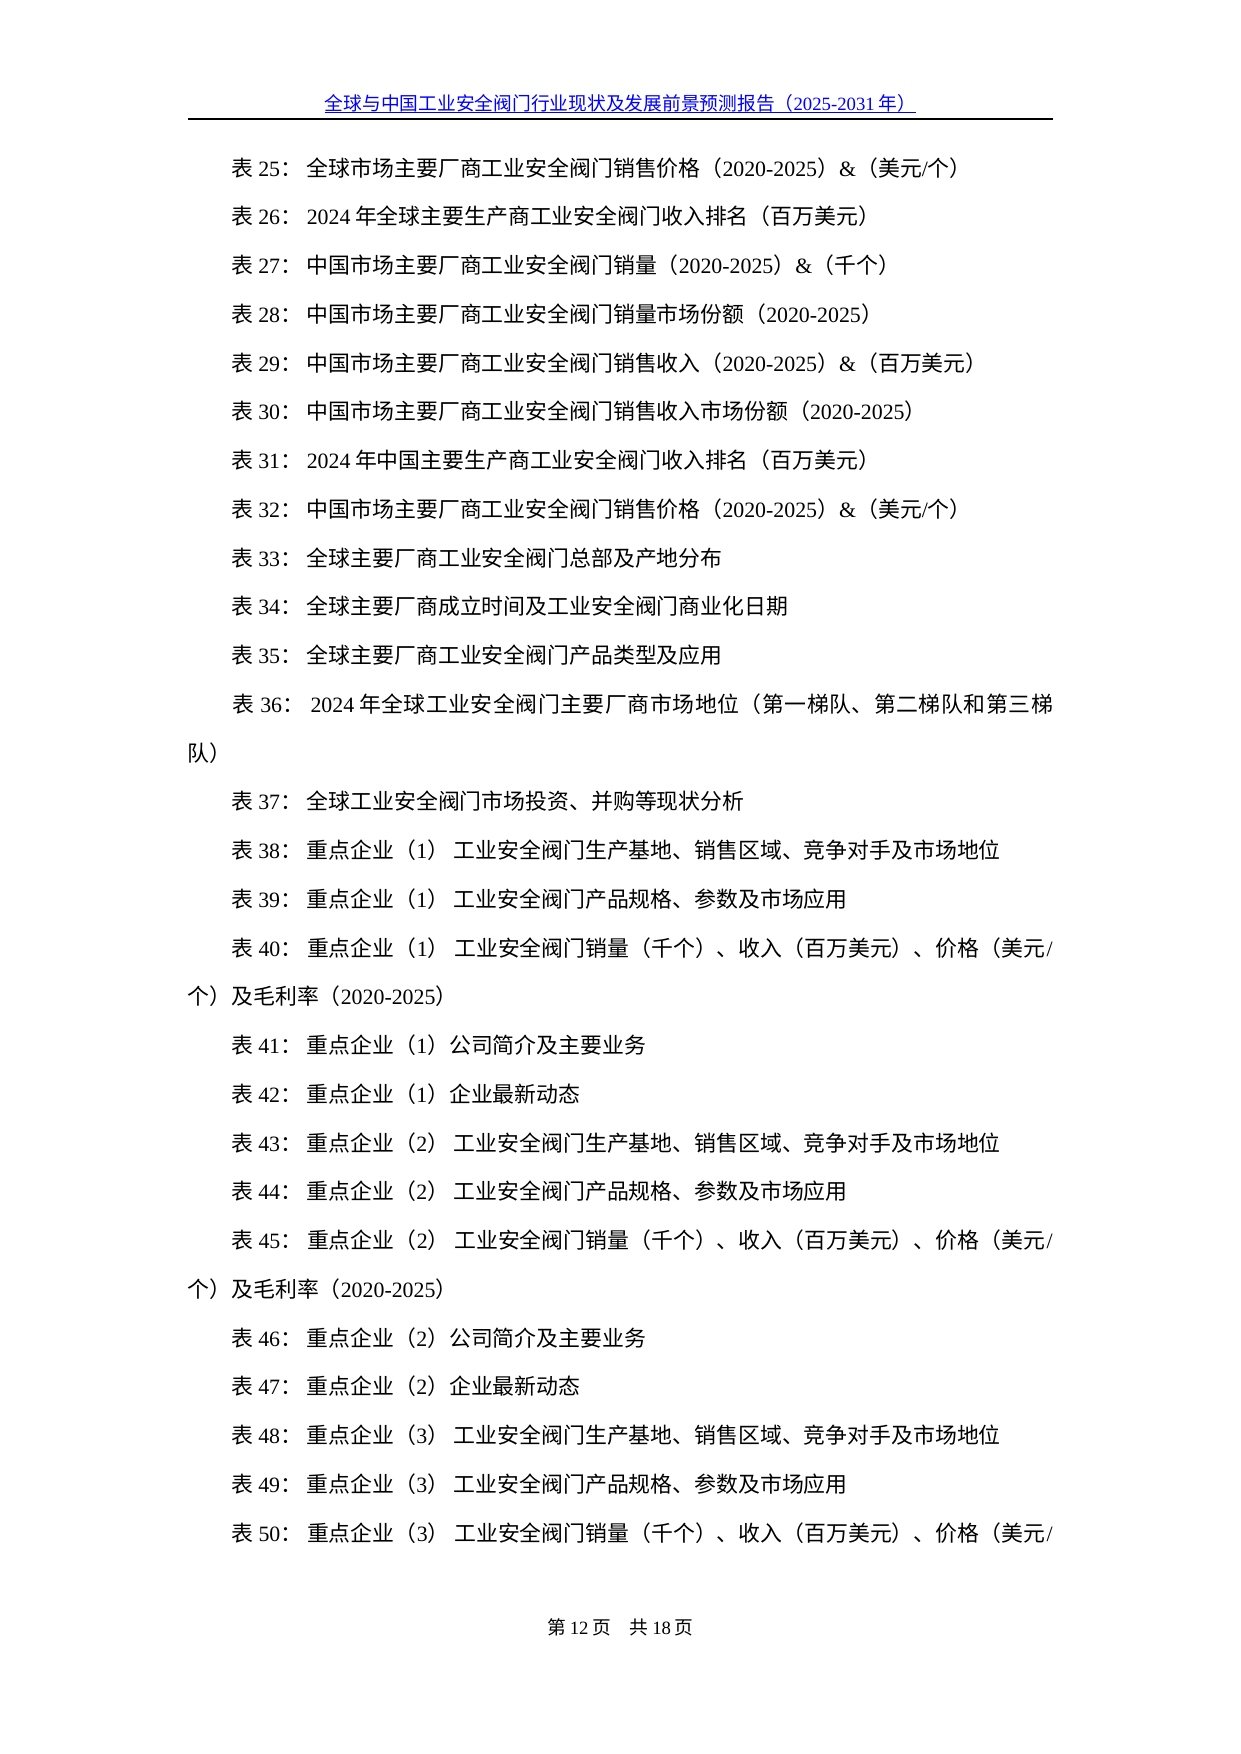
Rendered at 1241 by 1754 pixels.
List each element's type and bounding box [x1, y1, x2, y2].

text [187, 150, 1053, 1548]
